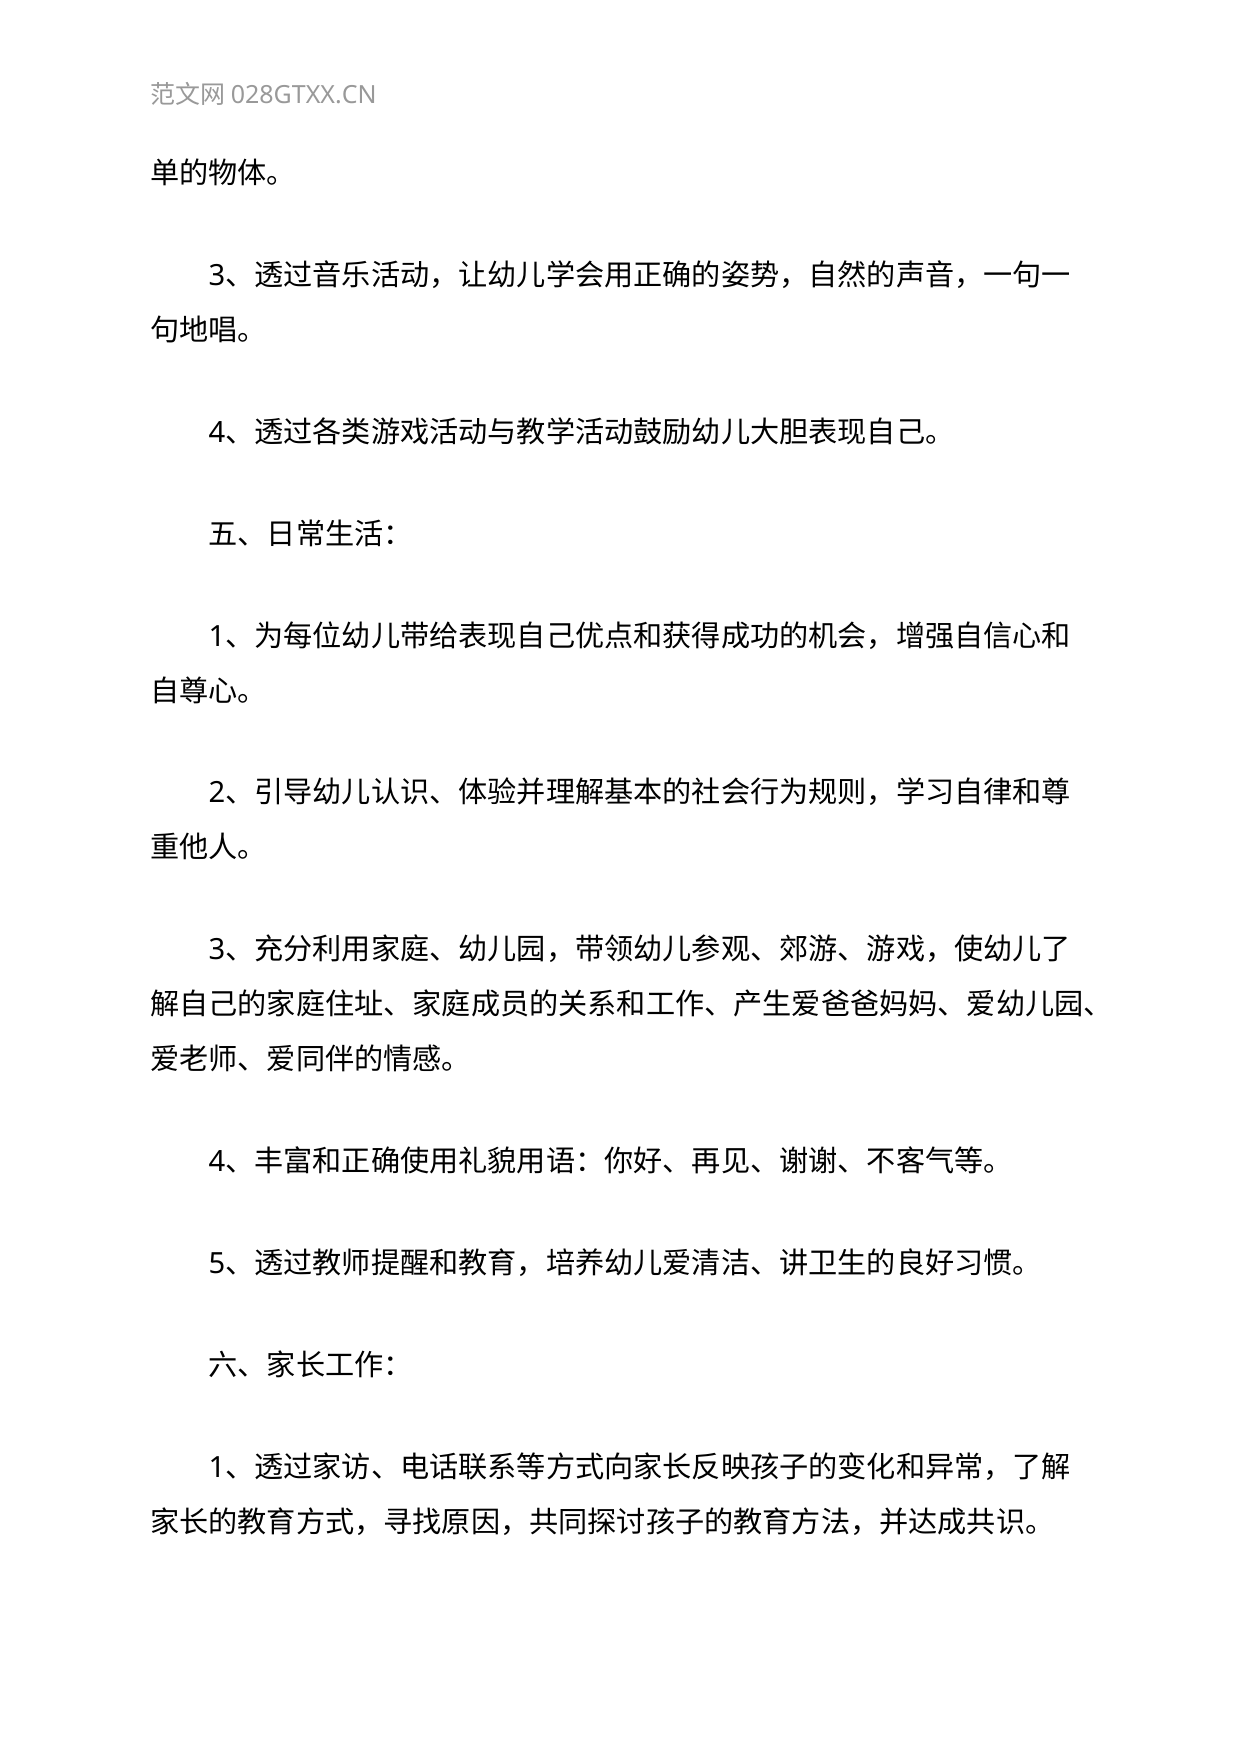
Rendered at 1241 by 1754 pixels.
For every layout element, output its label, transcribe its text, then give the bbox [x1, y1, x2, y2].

text 4、丰富和正确使用礼貌用语：你好、再见、谢谢、不客气等。 [150, 1137, 1090, 1180]
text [150, 150, 1090, 192]
text 1、透过家访、电话联系等方式向家长反映孩子的变化和异常，了解家长的教育方式，寻找原因，共同探讨孩子的教育方法，并达成共识。 [150, 1443, 1090, 1541]
text 1、为每位幼儿带给表现自己优点和获得成功的机会，增强自信心和自尊心。 [150, 612, 1090, 709]
text 4、透过各类游戏活动与教学活动鼓励幼儿大胆表现自己。 [150, 408, 1090, 451]
text 3、充分利用家庭、幼儿园，带领幼儿参观、郊游、游戏，使幼儿了解自己的家庭住址、家庭成员的关系和工作、产生爱爸爸妈妈、爱幼儿园、爱老师、爱同伴的情感。 [150, 926, 1090, 1078]
text 3、透过音乐活动，让幼儿学会用正确的姿势，自然的声音，一句一句地唱。 [150, 252, 1090, 349]
text 五、日常生活： [150, 511, 1090, 553]
text 六、家长工作： [150, 1341, 1090, 1384]
text 5、透过教师提醒和教育，培养幼儿爱清洁、讲卫生的良好习惯。 [150, 1239, 1090, 1282]
text 2、引导幼儿认识、体验并理解基本的社会行为规则，学习自律和尊重他人。 [150, 769, 1090, 866]
